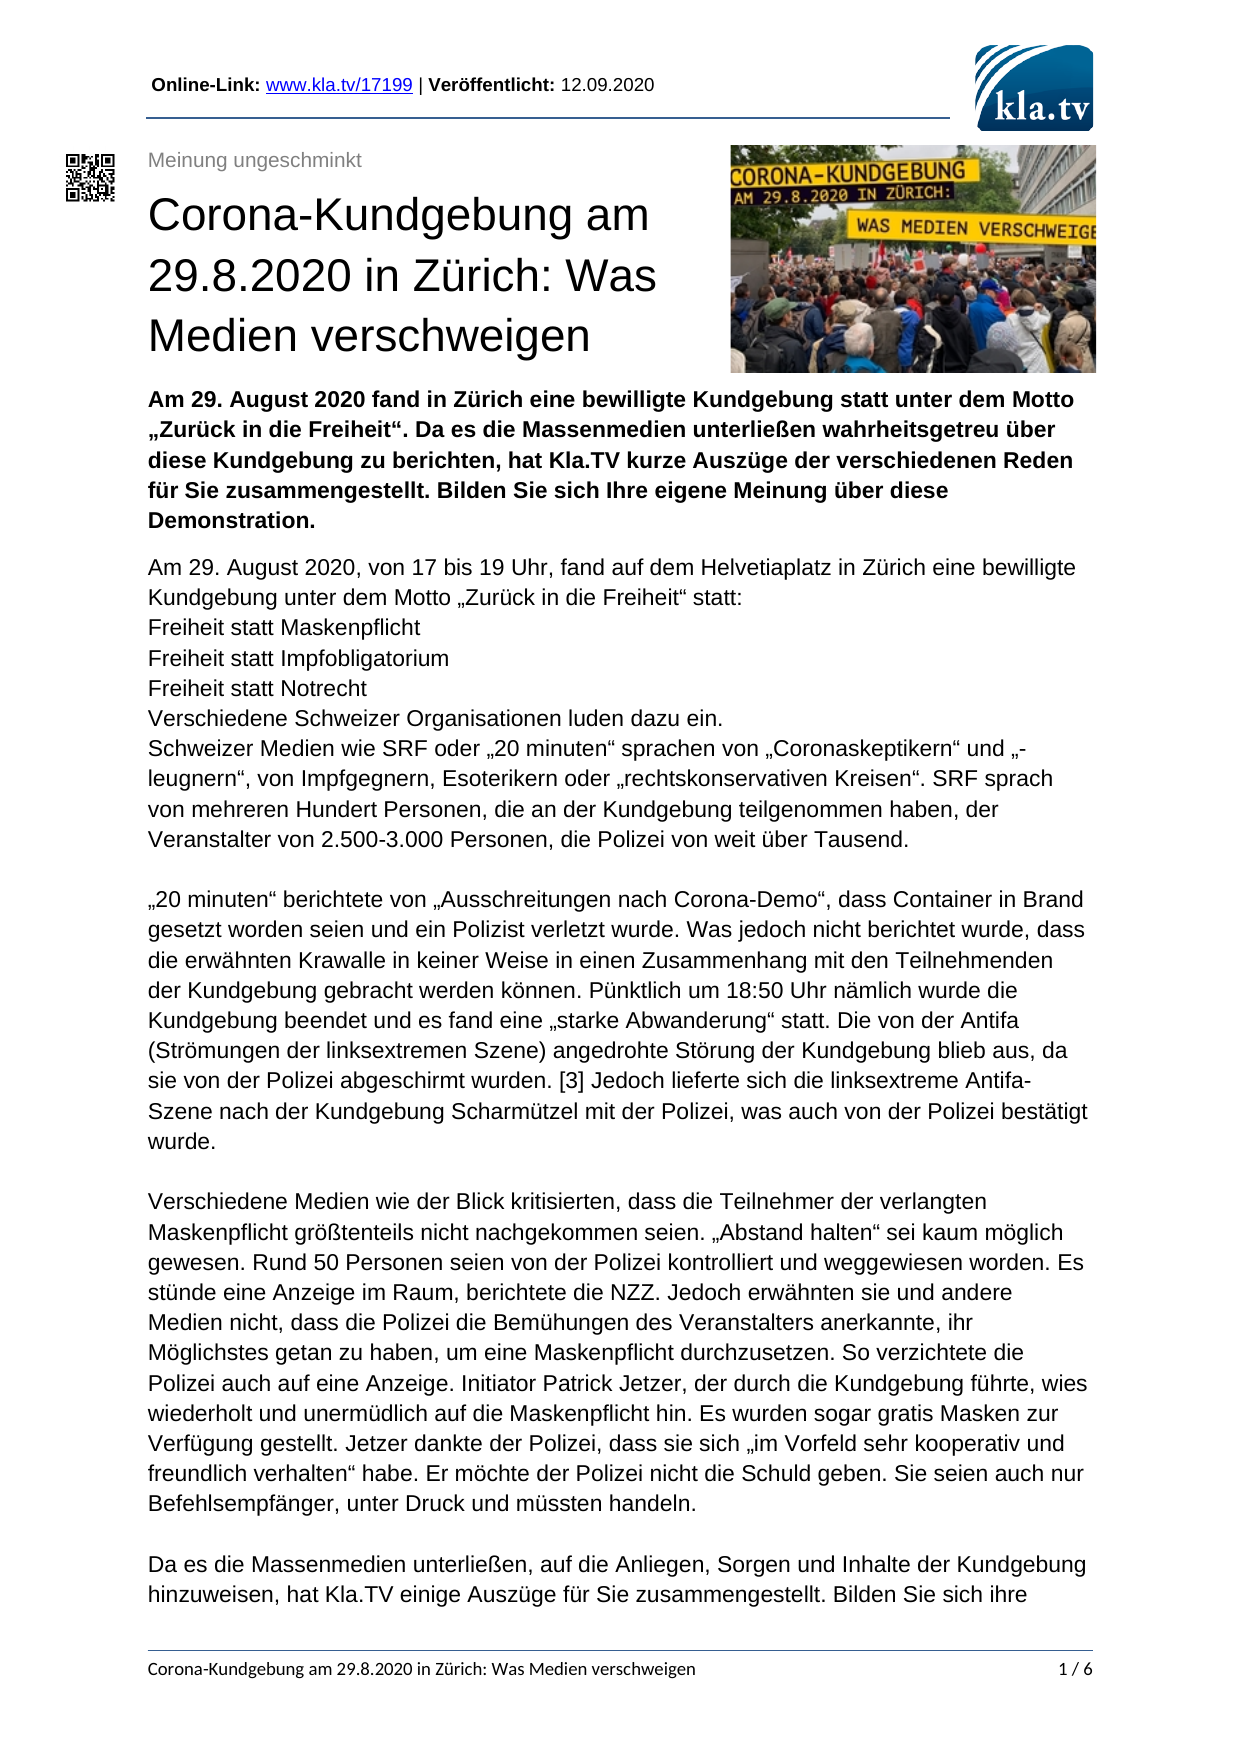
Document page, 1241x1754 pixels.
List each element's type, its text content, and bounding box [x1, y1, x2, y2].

text Meinung ungeschminkt [148, 148, 1093, 172]
text Corona-Kundgebung am 29.8.2020 in Zürich: Was Medien verschweigen [148, 188, 1093, 362]
text Am 29. August 2020 fand in Zürich eine bewilligte Kundgebung statt unter dem Motto „Zurück in die Freiheit“. Da es die Massenmedien unterließen wahrheitsgetreu über diese Kundgebung zu berichten, hat Kla.TV kurze Auszüge der verschiedenen Reden für Sie zusammengestellt. Bilden Sie sich Ihre eigene Meinung über diese Demonstration. [148, 386, 1093, 533]
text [148, 554, 1093, 1607]
